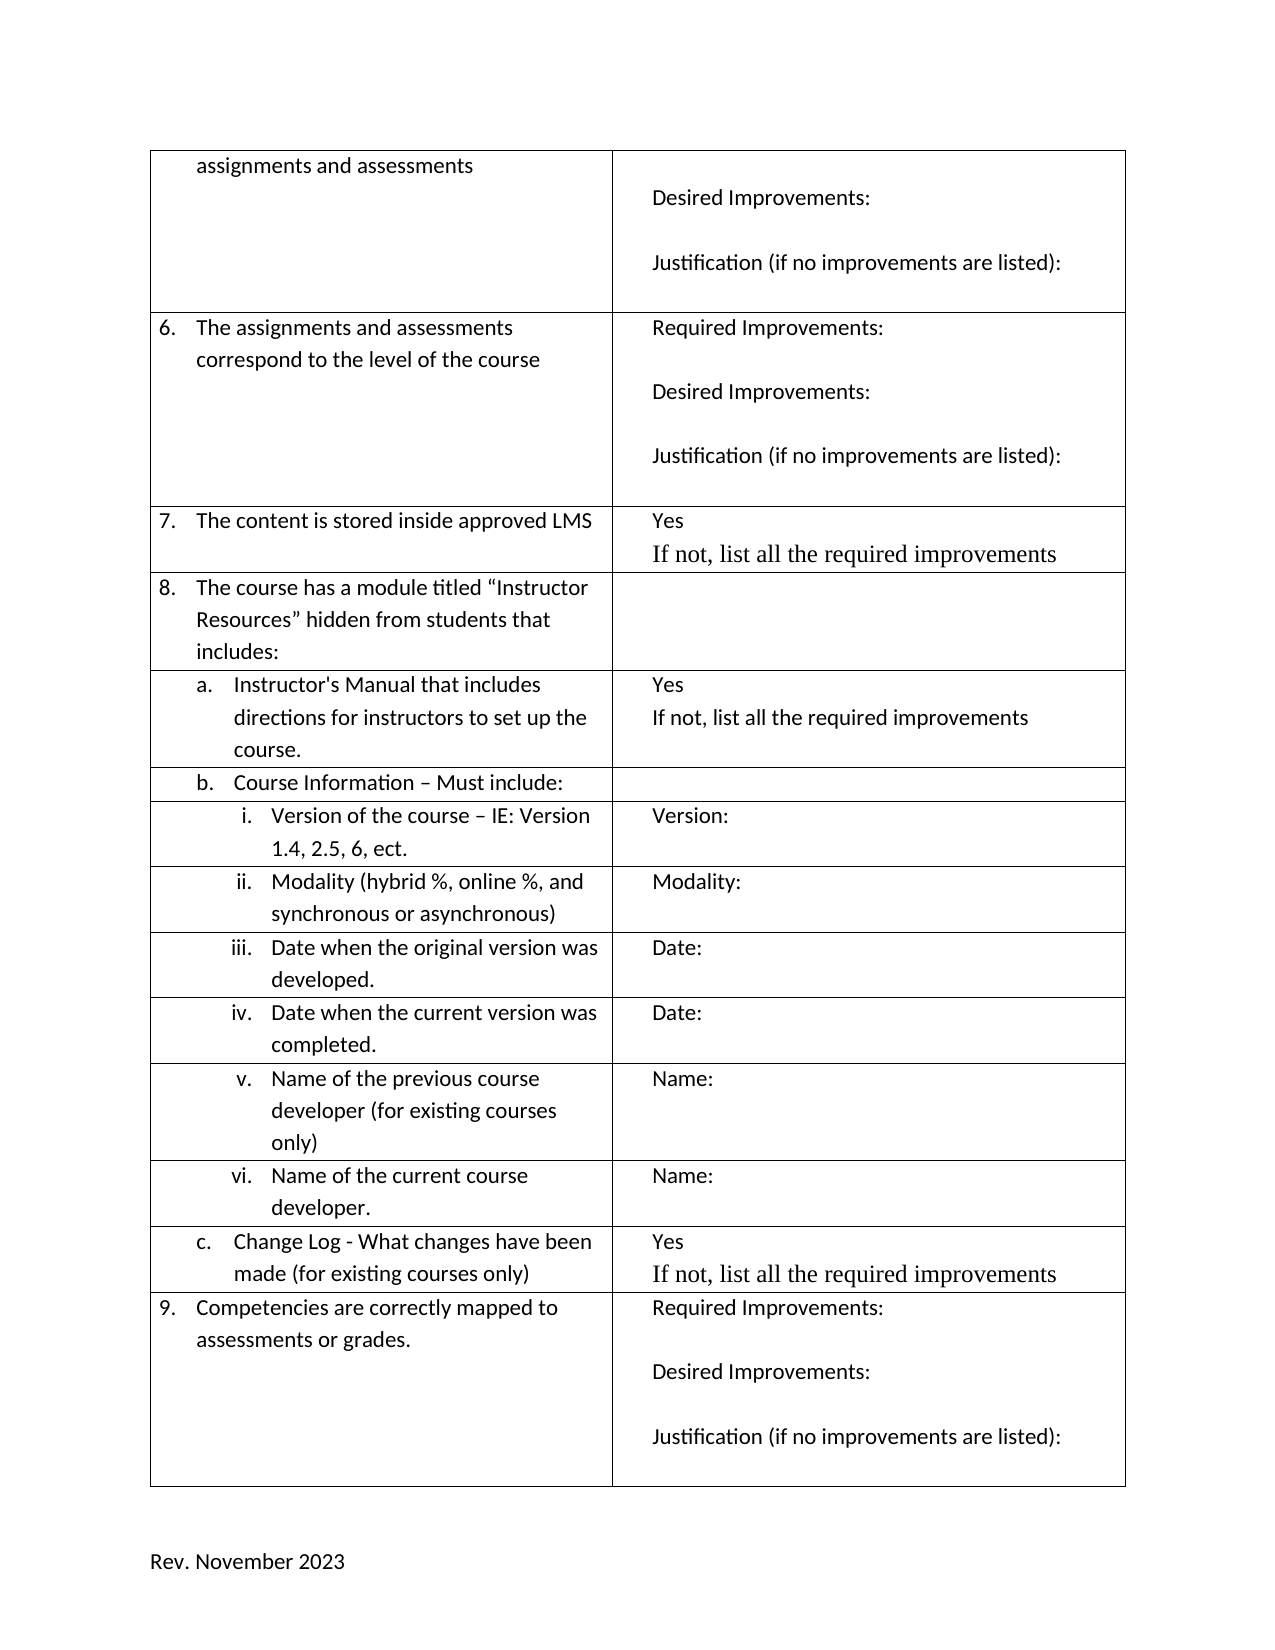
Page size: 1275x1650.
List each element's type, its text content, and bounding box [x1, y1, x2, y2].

table_cell Yes If not, list all the required improvements [613, 507, 1125, 572]
table_cell Name: [613, 1161, 1125, 1226]
table_cell The assignments and assessments correspond to the level of the course [151, 313, 612, 506]
table_cell Date when the current version was completed. [151, 998, 612, 1063]
table_cell Yes If not, list all the required improvements [613, 671, 1125, 767]
table_cell [613, 573, 1125, 669]
table_cell Modality: [613, 867, 1125, 932]
table_cell The course has a module titled “Instructor Resources” hidden from students that includes: [151, 573, 612, 669]
table_cell Version: [613, 802, 1125, 866]
table_cell Date: [613, 933, 1125, 997]
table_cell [151, 1293, 612, 1486]
table_cell Change Log - What changes have been made (for existing courses only) [151, 1227, 612, 1292]
table_cell Name of the current course developer. [151, 1161, 612, 1226]
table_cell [613, 1293, 1125, 1486]
table_cell Course Information – Must include: [151, 768, 612, 801]
table_cell Instructor's Manual that includes directions for instructors to set up the course. [151, 671, 612, 767]
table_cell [613, 151, 1125, 312]
table_cell [613, 768, 1125, 801]
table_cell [151, 151, 612, 312]
table_cell Yes If not, list all the required improvements [613, 1227, 1125, 1292]
table_cell Version of the course – IE: Version 1.4, 2.5, 6, ect. [151, 802, 612, 866]
table_cell Date when the original version was developed. [151, 933, 612, 997]
table_cell Name: [613, 1064, 1125, 1160]
table_cell Required Improvements: Desired Improvements: Justification (if no improvements are listed): [613, 313, 1125, 506]
table_cell The content is stored inside approved LMS [151, 507, 612, 572]
table_cell Date: [613, 998, 1125, 1063]
table_cell Name of the previous course developer (for existing courses only) [151, 1064, 612, 1160]
table_cell Modality (hybrid %, online %, and synchronous or asynchronous) [151, 867, 612, 932]
